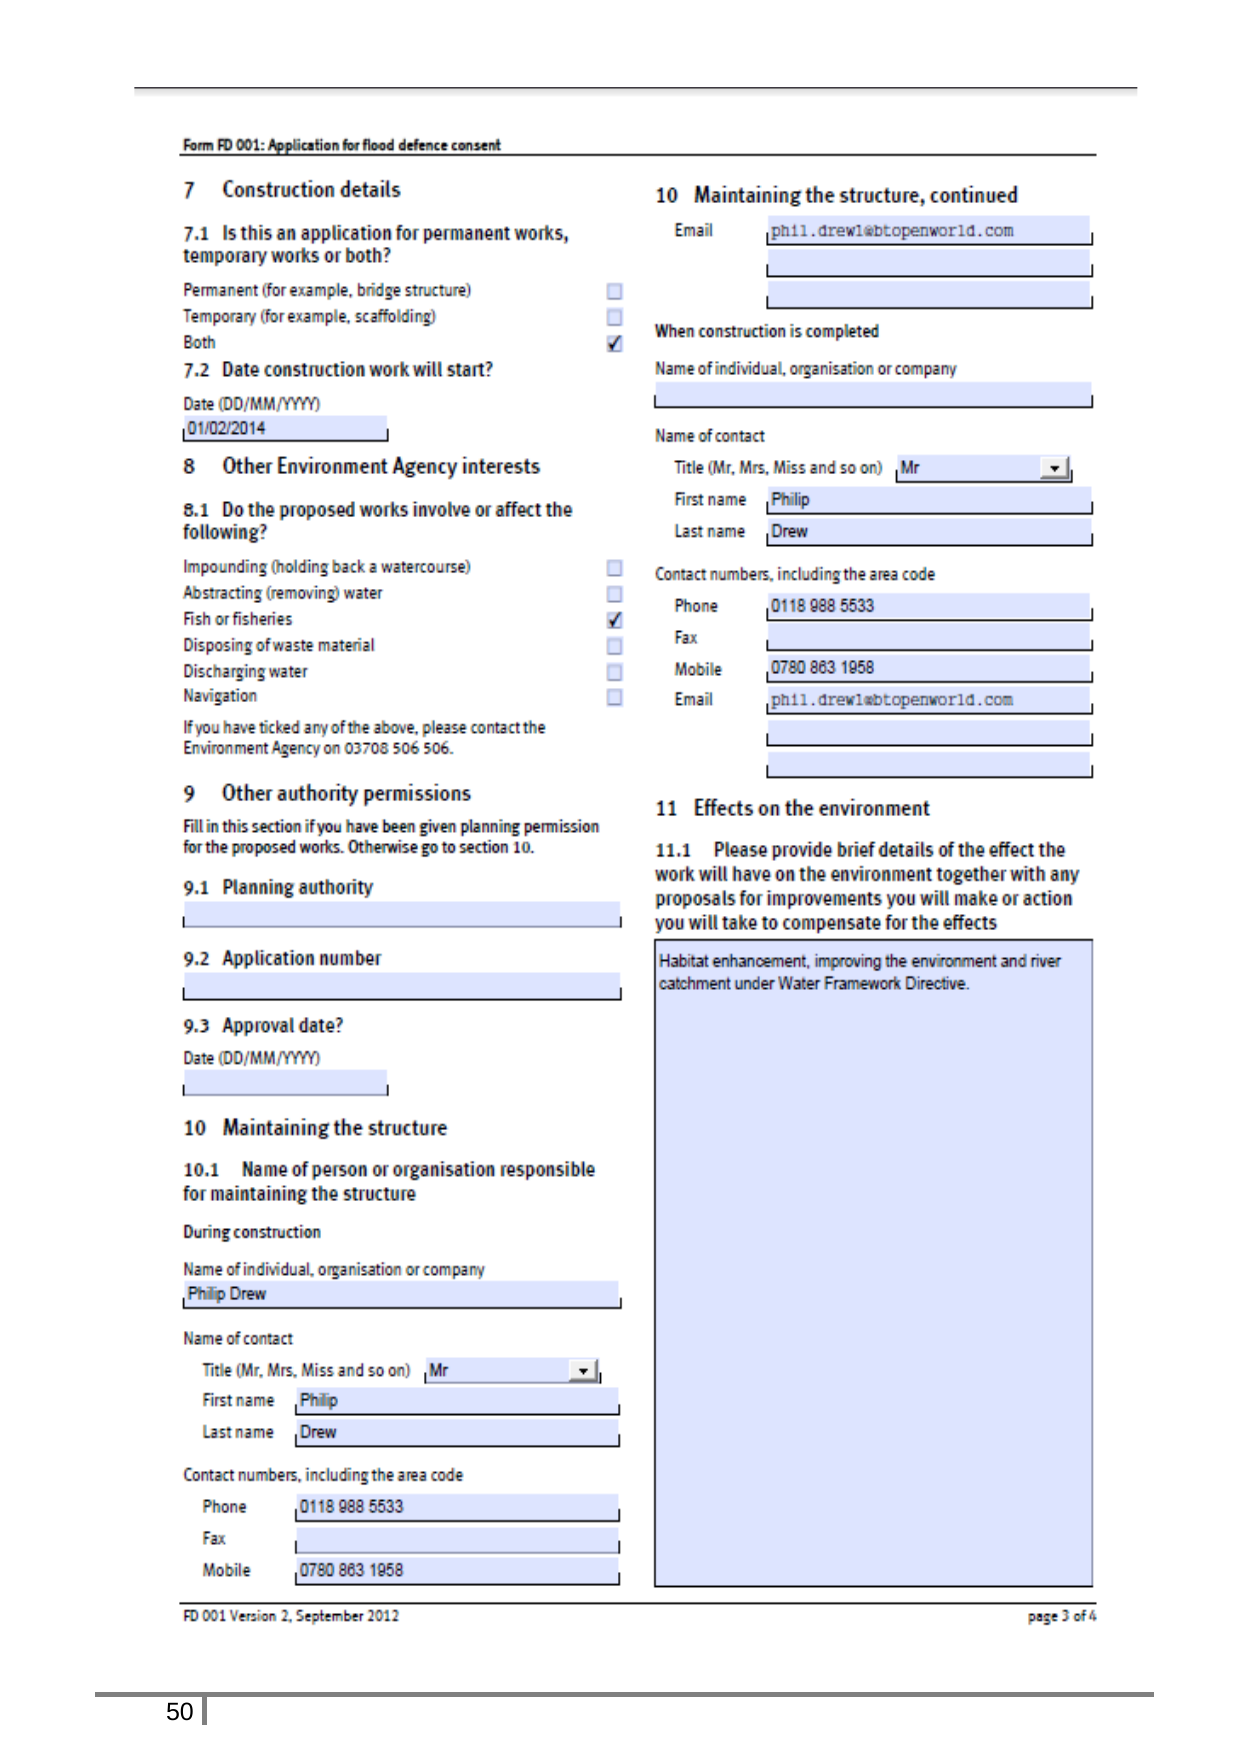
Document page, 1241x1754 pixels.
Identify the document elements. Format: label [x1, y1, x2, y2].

picture [134, 87, 1138, 1656]
